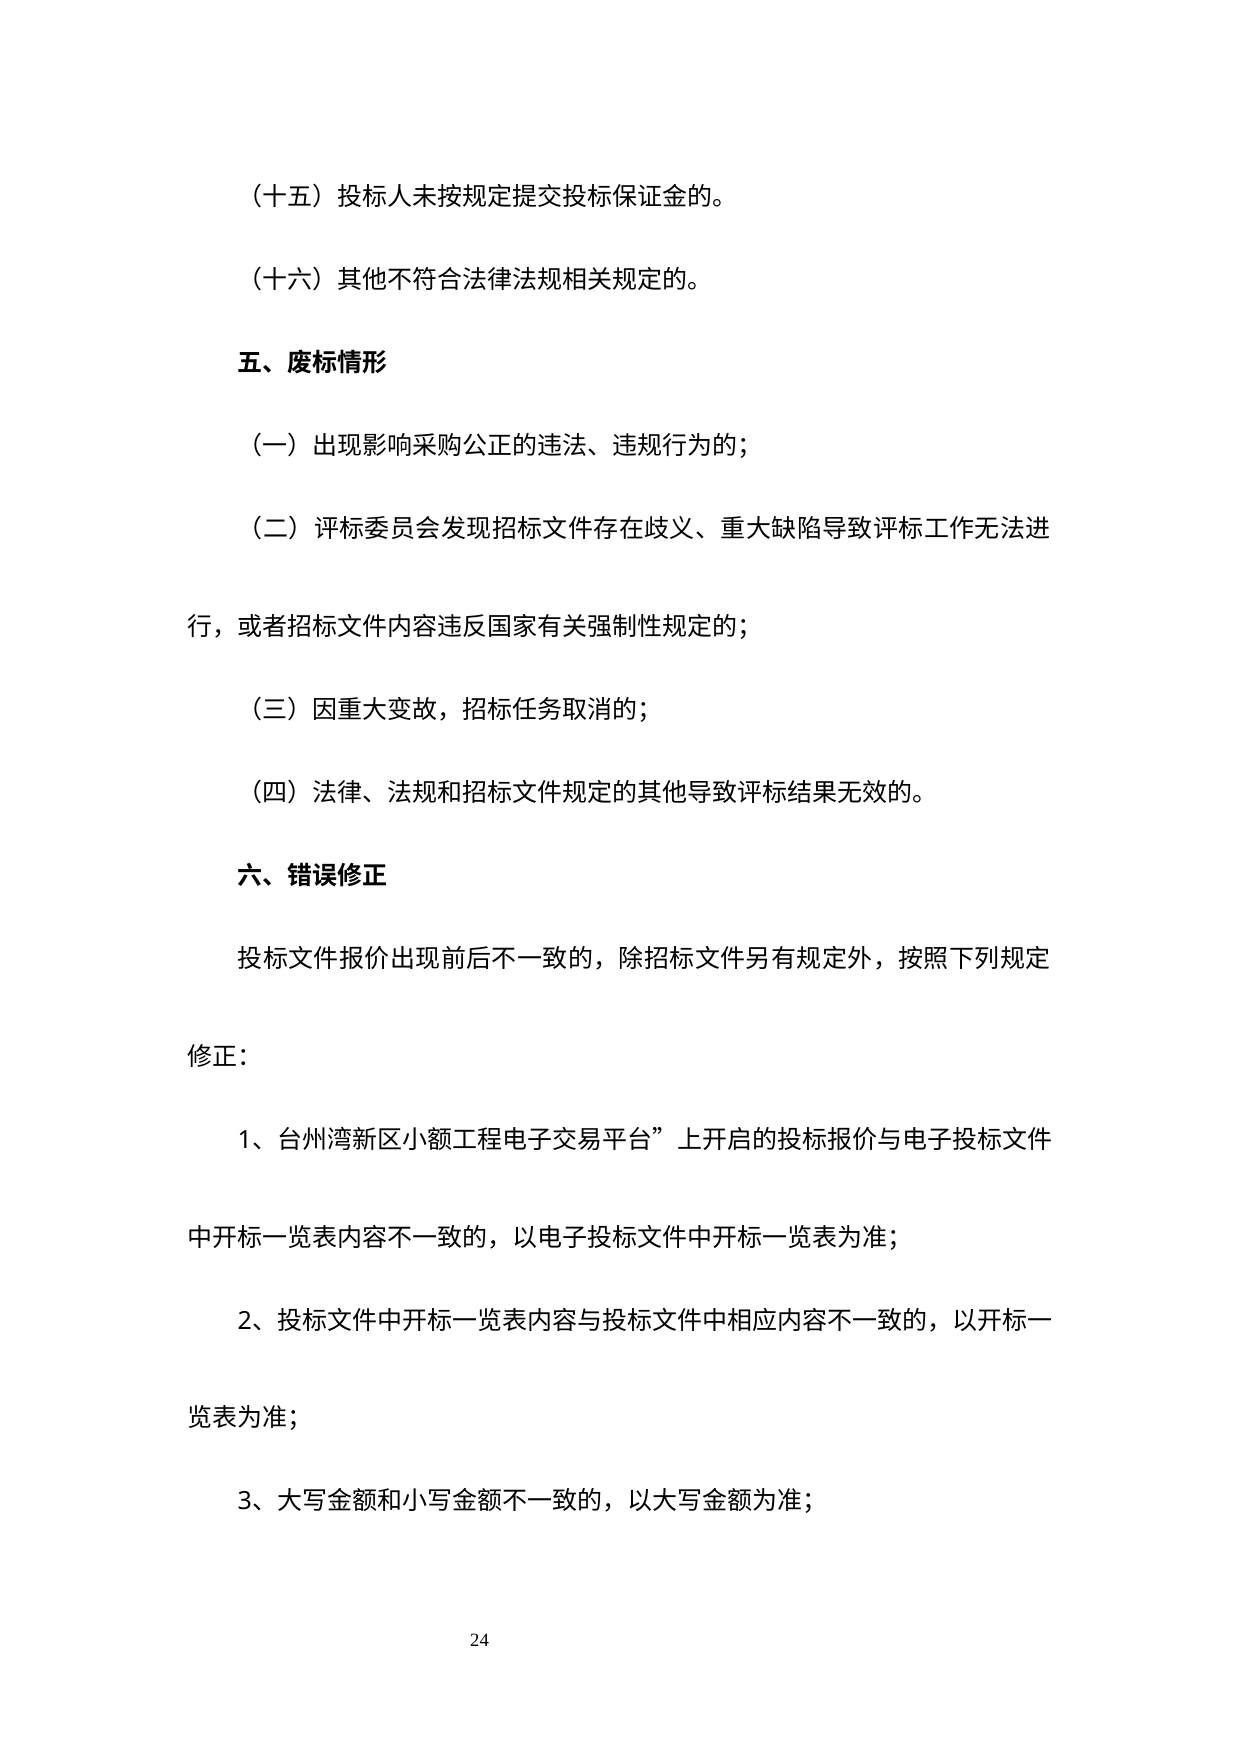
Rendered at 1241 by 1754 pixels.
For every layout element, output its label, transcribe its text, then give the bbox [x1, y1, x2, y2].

text 3、大写金额和小写金额不一致的，以大写金额为准； [187, 1466, 1053, 1531]
text 投标文件报价出现前后不一致的，除招标文件另有规定外，按照下列规定修正： [187, 924, 1053, 1087]
text （十六）其他不符合法律法规相关规定的。 [187, 245, 1053, 310]
text （三）因重大变故，招标任务取消的； [187, 675, 1053, 740]
text 2、投标文件中开标一览表内容与投标文件中相应内容不一致的，以开标一览表为准； [187, 1286, 1053, 1448]
text （二）评标委员会发现招标文件存在歧义、重大缺陷导致评标工作无法进行，或者招标文件内容违反国家有关强制性规定的； [187, 494, 1053, 657]
text （一）出现影响采购公正的违法、违规行为的； [187, 411, 1053, 476]
text （十五）投标人未按规定提交投标保证金的。 [187, 162, 1053, 227]
text （四）法律、法规和招标文件规定的其他导致评标结果无效的。 [187, 758, 1053, 823]
text 六、错误修正 [187, 841, 1053, 906]
text 1、台州湾新区小额工程电子交易平台”上开启的投标报价与电子投标文件中开标一览表内容不一致的，以电子投标文件中开标一览表为准； [187, 1105, 1053, 1268]
text 五、废标情形 [187, 328, 1053, 393]
